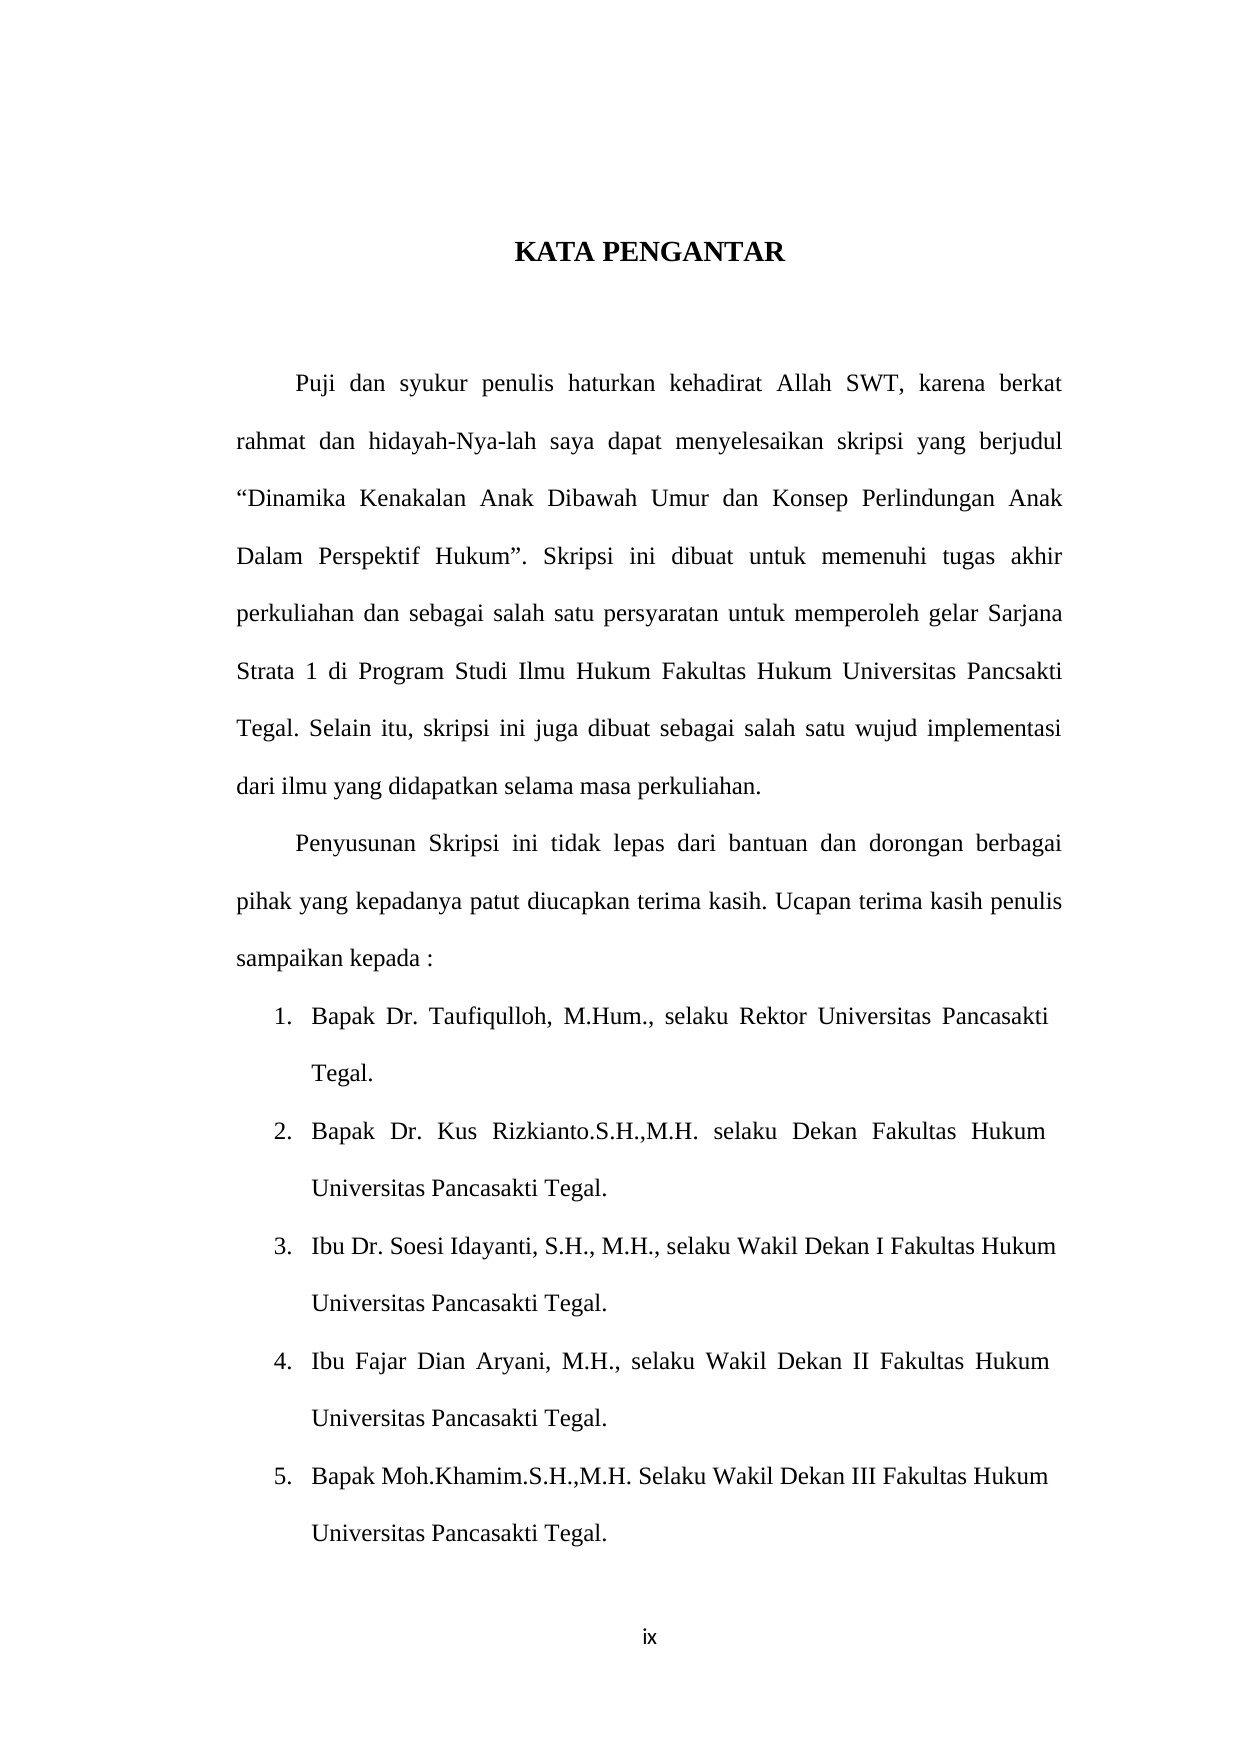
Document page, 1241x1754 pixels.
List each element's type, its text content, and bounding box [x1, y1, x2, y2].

text Puji dan syukur penulis haturkan kehadirat Allah SWT, karena berkat rahmat dan hidayah-Nya-lah saya dapat menyelesaikan skripsi yang berjudul “Dinamika Kenakalan Anak Dibawah Umur dan Konsep Perlindungan Anak Dalam Perspektif Hukum”. Skripsi ini dibuat untuk memenuhi tugas akhir perkuliahan dan sebagai salah satu persyaratan untuk memperoleh gelar Sarjana Strata 1 di Program Studi Ilmu Hukum Fakultas Hukum Universitas Pancsakti Tegal. Selain itu, skripsi ini juga dibuat sebagai salah satu wujud implementasi dari ilmu yang didapatkan selama masa perkuliahan. [236, 368, 1063, 800]
list Bapak Moh.Khamim.S.H.,M.H. Selaku Wakil Dekan III Fakultas Hukum Universitas Pancasakti Tegal. [274, 1461, 1063, 1547]
text Penyusunan Skripsi ini tidak lepas dari bantuan dan dorongan berbagai pihak yang kepadanya patut diucapkan terima kasih. Ucapan terima kasih penulis sampaikan kepada : [236, 828, 1063, 972]
list Bapak Dr. Taufiqulloh, M.Hum., selaku Rektor Universitas Pancasakti Tegal. [274, 1001, 1063, 1087]
text ix [222, 1622, 1077, 1651]
list Ibu Dr. Soesi Idayanti, S.H., M.H., selaku Wakil Dekan I Fakultas Hukum Universitas Pancasakti Tegal. [274, 1231, 1063, 1317]
list Bapak Dr. Kus Rizkianto.S.H.,M.H. selaku Dekan Fakultas Hukum Universitas Pancasakti Tegal. [274, 1116, 1063, 1202]
subtitle KATA PENGANTAR [222, 234, 1078, 268]
list Ibu Fajar Dian Aryani, M.H., selaku Wakil Dekan II Fakultas Hukum Universitas Pancasakti Tegal. [274, 1346, 1063, 1432]
